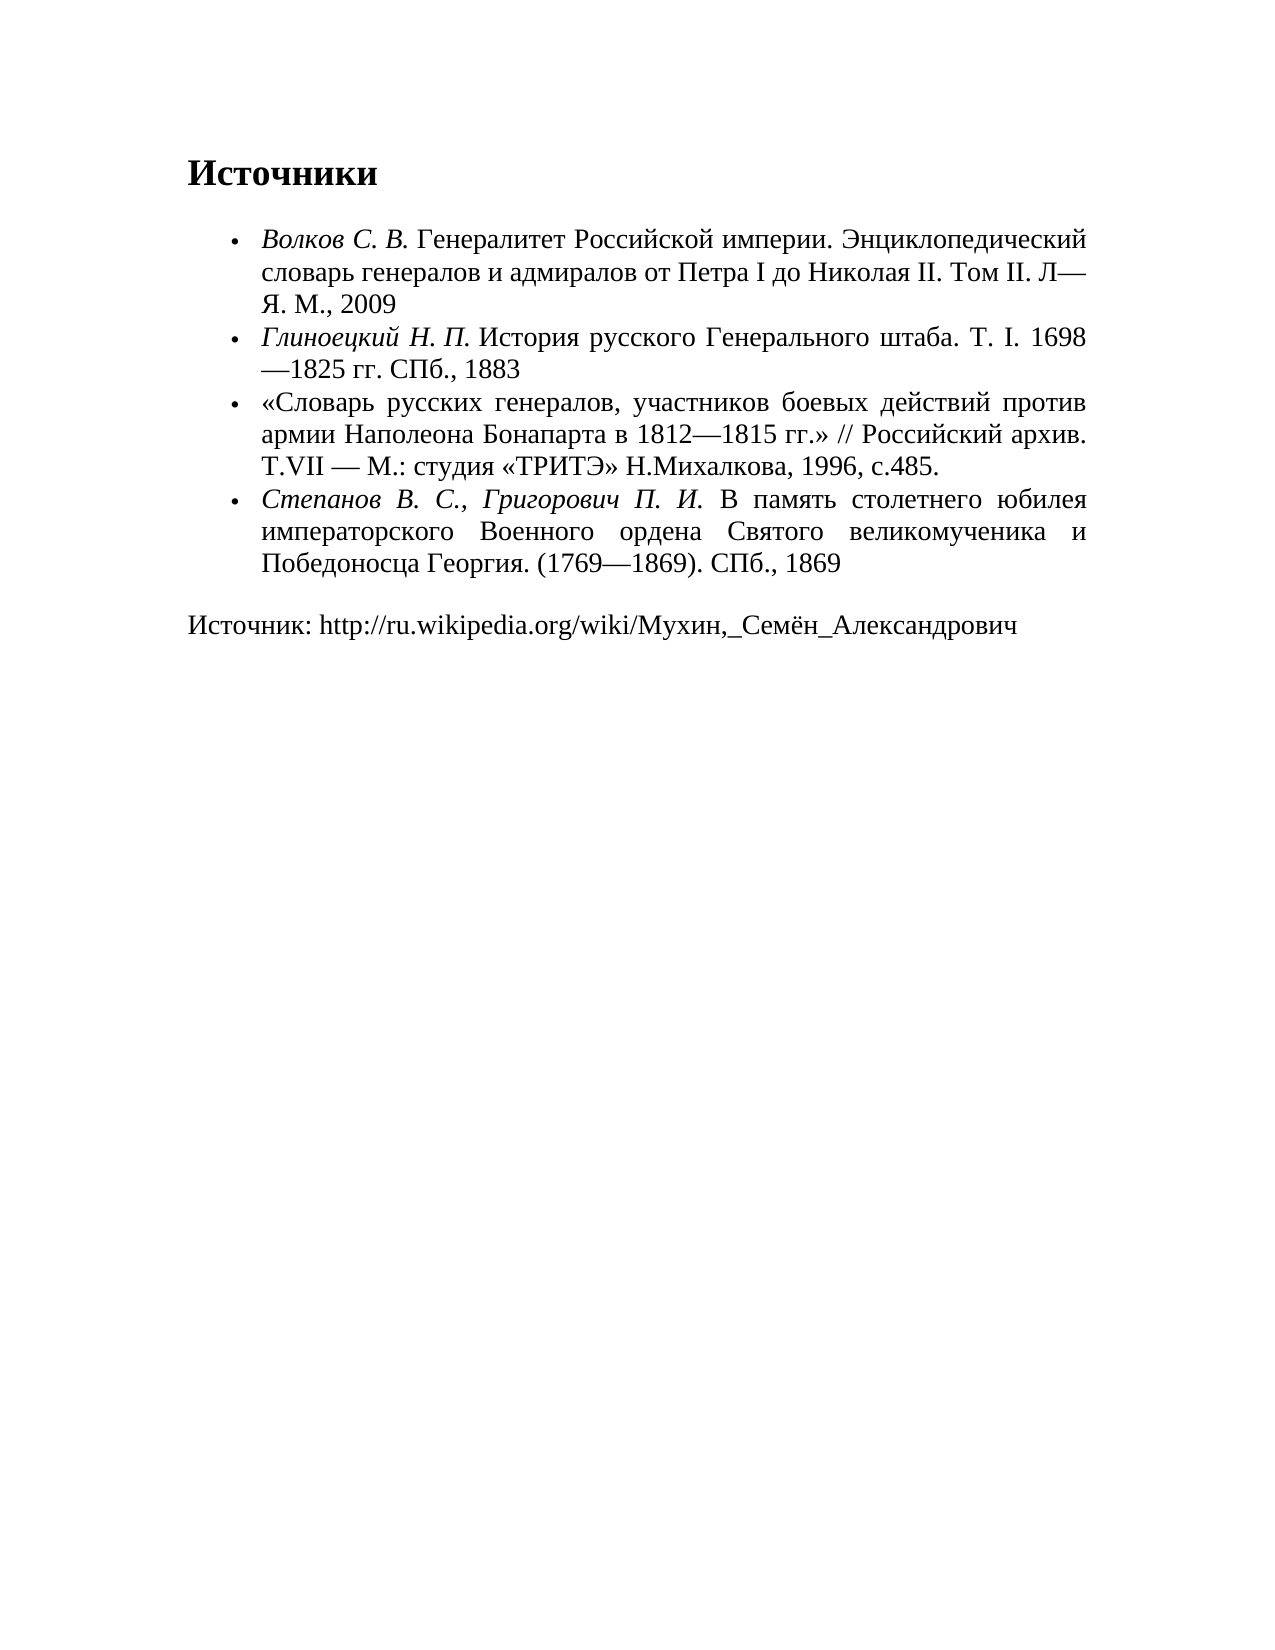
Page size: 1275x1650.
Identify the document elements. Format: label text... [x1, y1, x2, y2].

list Степанов В. С., Григорович П. И. В память столетнего юбилея императорского Военного ордена Святого великомученика и Победоносца Георгия. (1769—1869). СПб., 1869 [232, 482, 1087, 579]
text Источник: http://ru.wikipedia.org/wiki/Мухин,_Семён_Александрович [187, 608, 1087, 641]
list Волков С. В. Генералитет Российской империи. Энциклопедический словарь генералов и адмиралов от Петра I до Николая II. Том II. Л—Я. М., 2009 [232, 223, 1087, 320]
list Источники [187, 150, 1087, 193]
list Глиноецкий Н. П. История русского Генерального штаба. Т. I. 1698—1825 гг. СПб., 1883 [232, 320, 1087, 384]
list «Словарь русских генералов, участников боевых действий против армии Наполеона Бонапарта в 1812—1815 гг.» // Российский архив. Т.VII — М.: студия «ТРИТЭ» Н.Михалкова, 1996, с.485. [232, 384, 1087, 482]
